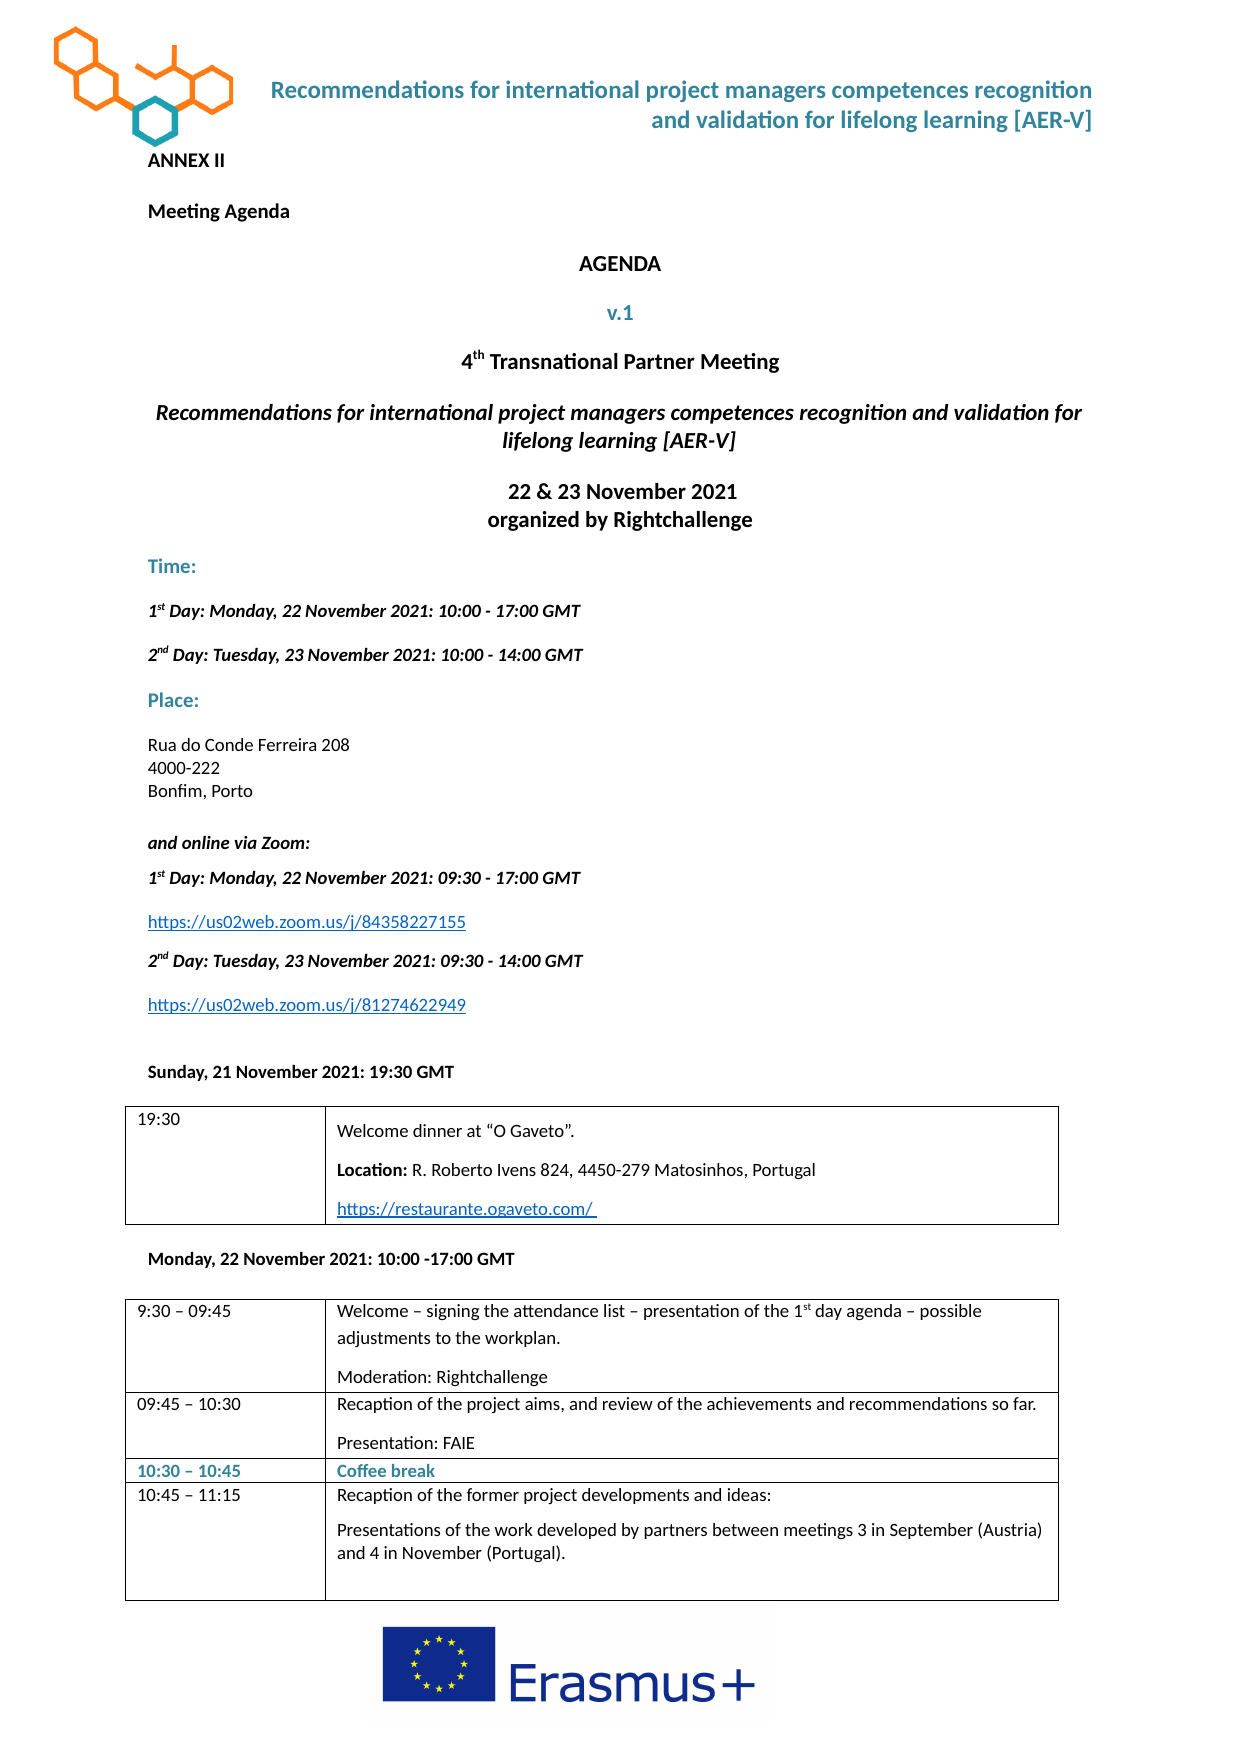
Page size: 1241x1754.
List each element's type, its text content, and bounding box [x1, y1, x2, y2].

text ANNEX II [148, 148, 1093, 173]
text Bonfim, Porto [148, 779, 1093, 802]
text 22 & 23 November 2021 organized by Rightchallenge [148, 477, 1093, 533]
text Monday, 22 November 2021: 10:00 -17:00 GMT [148, 1248, 1093, 1298]
text v.1 [148, 298, 1093, 326]
text Recommendations for international project managers competences recognition and validation for lifelong learning [AER-V] [148, 398, 1093, 454]
text 4th Transnational Partner Meeting [148, 347, 1093, 375]
text 1st Day: Monday, 22 November 2021: 09:30 - 17:00 GMT [148, 867, 1093, 889]
text https://us02web.zoom.us/j/84358227155 [148, 910, 1093, 933]
text 2nd Day: Tuesday, 23 November 2021: 09:30 - 14:00 GMT [148, 949, 1093, 972]
table_cell Coffee break [326, 1459, 1058, 1482]
picture [361, 1605, 775, 1723]
text Place: [148, 687, 1093, 712]
text AGENDA [148, 249, 1093, 277]
text Meeting Agenda [148, 198, 1093, 224]
text Sunday, 21 November 2021: 19:30 GMT [148, 1060, 1093, 1083]
text 1st Day: Monday, 22 November 2021: 10:00 - 17:00 GMT [148, 599, 1093, 622]
table_cell 10:30 – 10:45 [126, 1459, 325, 1482]
text 4000-222 [148, 756, 1093, 779]
text 2nd Day: Tuesday, 23 November 2021: 10:00 - 14:00 GMT [148, 643, 1093, 666]
table_cell 10:45 – 11:15 [126, 1483, 325, 1600]
table_header 9:30 – 09:45 [126, 1300, 325, 1392]
table_header Welcome – signing the attendance list – presentation of the 1st day agenda – possible adjustments to the workplan. Moderation: Rightchallenge [326, 1300, 1058, 1392]
picture [53, 26, 234, 147]
table_cell 09:45 – 10:30 [126, 1393, 325, 1458]
table_header Welcome dinner at “O Gaveto”. Location: R. Roberto Ivens 824, 4450-279 Matosinhos, Portugal https://restaurante.ogaveto.com/ [326, 1107, 1058, 1224]
text Rua do Conde Ferreira 208 [148, 733, 1093, 756]
table_header 19:30 [126, 1107, 325, 1224]
text https://us02web.zoom.us/j/81274622949 [148, 993, 1093, 1016]
table_cell Recaption of the project aims, and review of the achievements and recommendations so far. Presentation: FAIE [326, 1393, 1058, 1458]
text Time: [148, 553, 1093, 579]
text and online via Zoom: [148, 831, 1093, 854]
